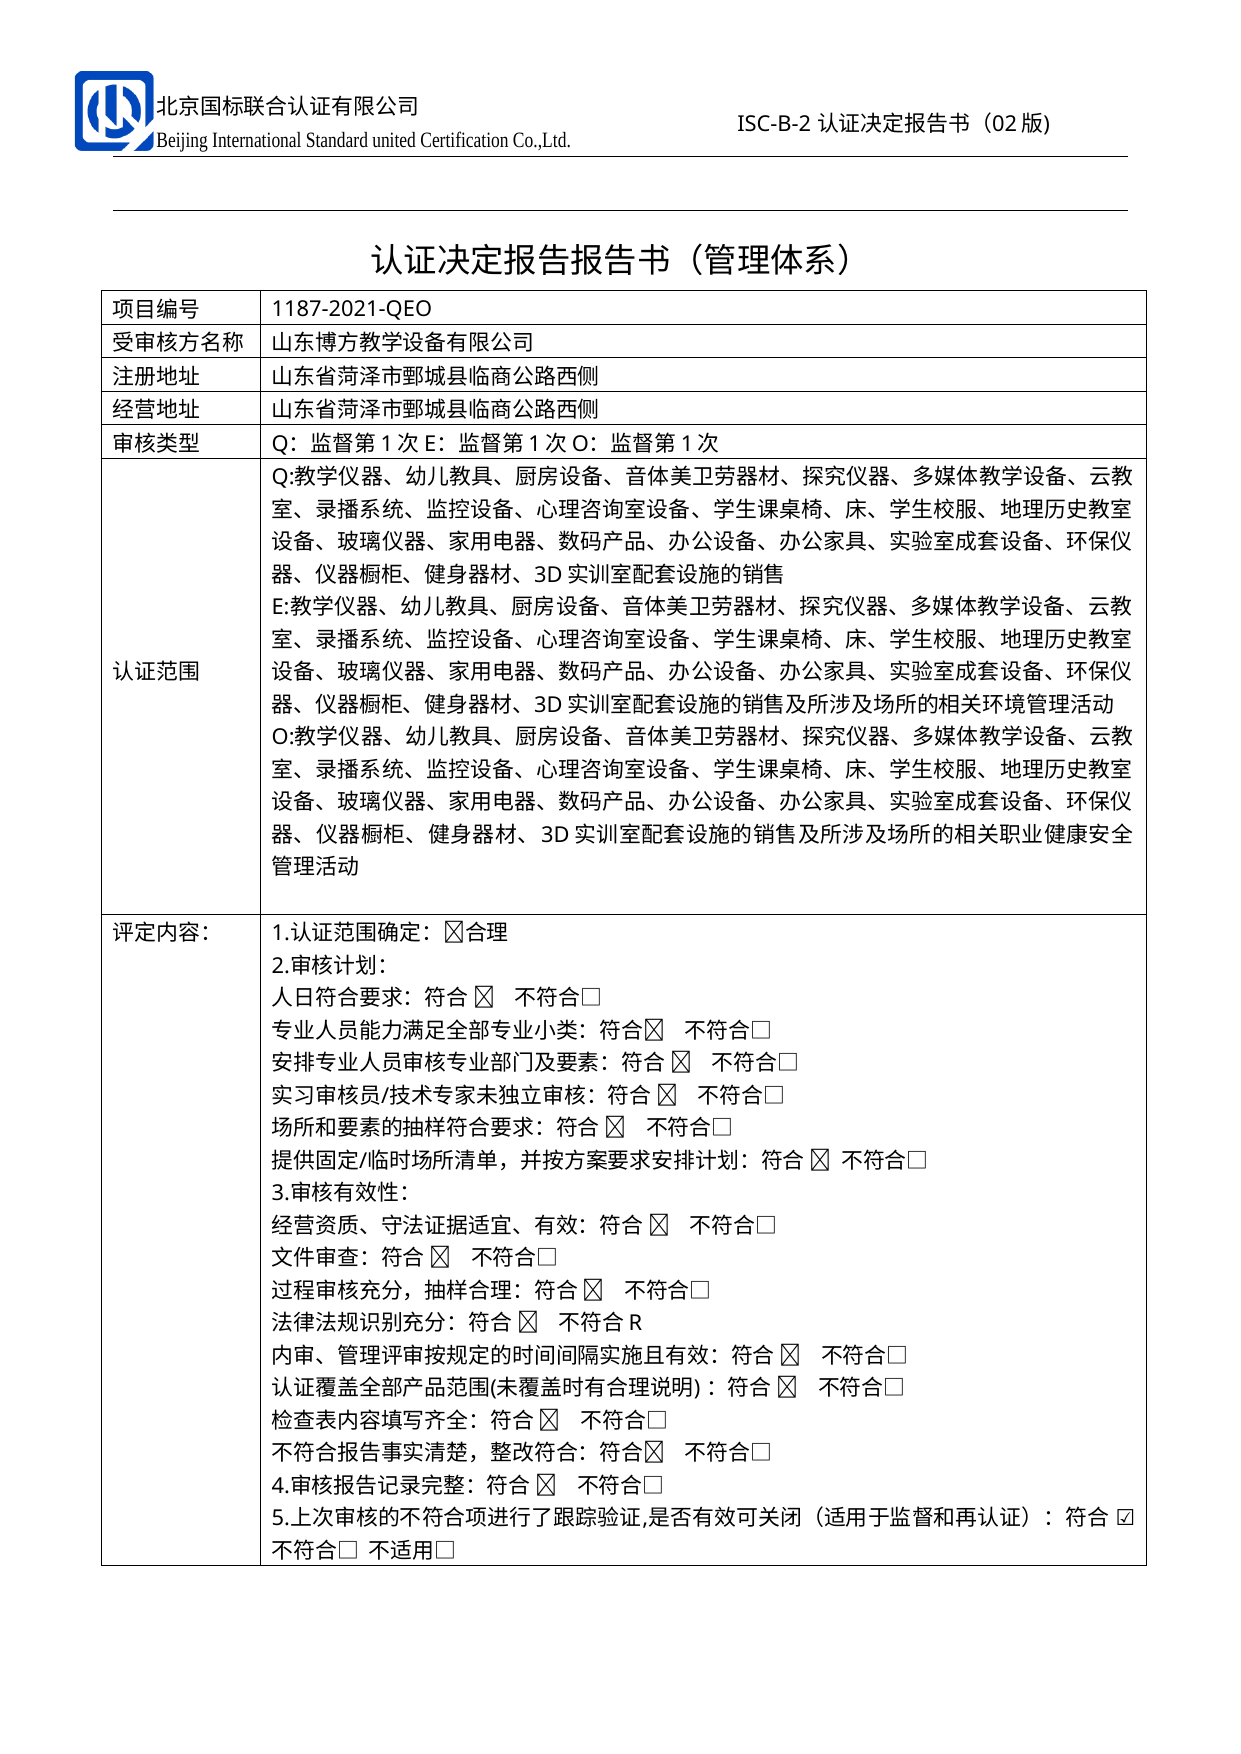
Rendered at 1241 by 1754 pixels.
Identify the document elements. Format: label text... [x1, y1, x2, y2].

table_header 项目编号 [102, 291, 260, 324]
picture [74, 71, 154, 151]
table_cell 经营地址 [102, 392, 260, 424]
text 认证决定报告报告书（管理体系） [112, 225, 1128, 290]
table_cell 注册地址 [102, 358, 260, 391]
table_cell Q：监督第1次 E：监督第1次 O：监督第1次 [261, 425, 1146, 458]
table_cell 山东省菏泽市鄄城县临商公路西侧 [261, 358, 1146, 391]
table_cell 审核类型 [102, 425, 260, 458]
table_cell 评定内容： [102, 915, 260, 1565]
table_cell 认证范围 [102, 459, 260, 914]
table_cell 山东博方教学设备有限公司 [261, 325, 1146, 357]
table_cell 受审核方名称 [102, 325, 260, 357]
table_cell 山东省菏泽市鄄城县临商公路西侧 [261, 392, 1146, 424]
table_cell Q:教学仪器、幼儿教具、厨房设备、音体美卫劳器材、探究仪器、多媒体教学设备、云教室、录播系统、监控设备、心理咨询室设备、学生课桌椅、床、学生校服、地理历史教室设备、玻璃仪器、家用电器、数码产品、办公设备、办公家具、实验室成套设备、环保仪器、仪器橱柜、健身器材、3D实训室配套设施的销售 E:教学仪器、幼儿教具、厨房设备、音体美卫劳器材、探究仪器、多媒体教学设备、云教室、录播系统、监控设备、心理咨询室设备、学生课桌椅、床、学生校服、地理历史教室设备、玻璃仪器、家用电器、数码产品、办公设备、办公家具、实验室成套设备、环保仪器、仪器橱柜、健身器材、3D实训室配套设施的销售及所涉及场所的相关环境管理活动 O:教学仪器、幼儿教具、厨房设备、音体美卫劳器材、探究仪器、多媒体教学设备、云教室、录播系统、监控设备、心理咨询室设备、学生课桌椅、床、学生校服、地理历史教室设备、玻璃仪器、家用电器、数码产品、办公设备、办公家具、实验室成套设备、环保仪器、仪器橱柜、健身器材、3D实训室配套设施的销售及所涉及场所的相关职业健康安全管理活动 [261, 459, 1146, 914]
table_header 1187-2021-QEO [261, 291, 1146, 324]
